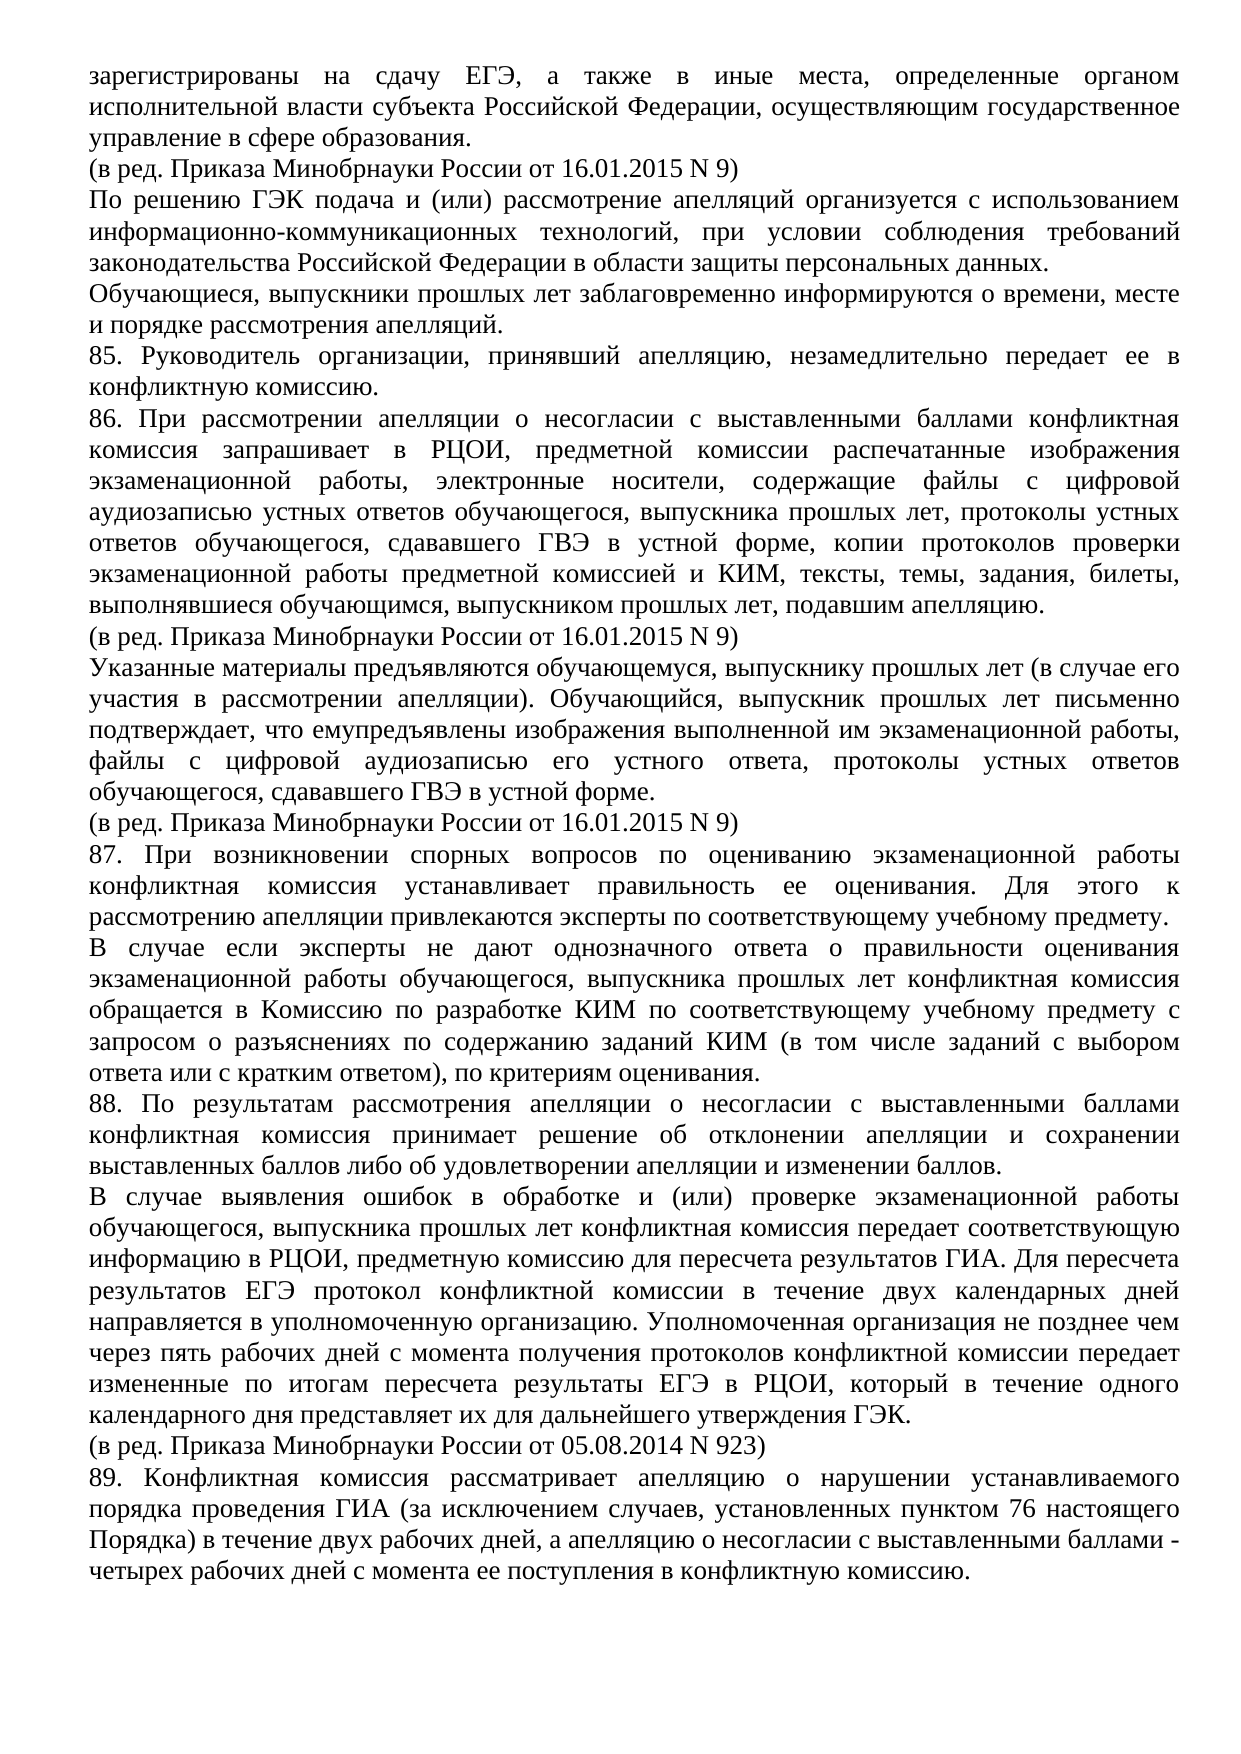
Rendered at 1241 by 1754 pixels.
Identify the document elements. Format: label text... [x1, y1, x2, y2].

text 88. По результатам рассмотрения апелляции о несогласии с выставленными баллами конфликтная комиссия принимает решение об отклонении апелляции и сохранении выставленных баллов либо об удовлетворении апелляции и изменении баллов. [89, 1087, 1181, 1180]
text 86. При рассмотрении апелляции о несогласии с выставленными баллами конфликтная комиссия запрашивает в РЦОИ, предметной комиссии распечатанные изображения экзаменационной работы, электронные носители, содержащие файлы с цифровой аудиозаписью устных ответов обучающегося, выпускника прошлых лет, протоколы устных ответов обучающегося, сдававшего ГВЭ в устной форме, копии протоколов проверки экзаменационной работы предметной комиссией и КИМ, тексты, темы, задания, билеты, выполнявшиеся обучающимся, выпускником прошлых лет, подавшим апелляцию. [89, 402, 1181, 620]
text 85. Руководитель организации, принявший апелляцию, незамедлительно передает ее в конфликтную комиссию. [89, 339, 1181, 402]
text В случае если эксперты не дают однозначного ответа о правильности оценивания экзаменационной работы обучающегося, выпускника прошлых лет конфликтная комиссия обращается в Комиссию по разработке КИМ по соответствующему учебному предмету с запросом о разъяснениях по содержанию заданий КИМ (в том числе заданий с выбором ответа или с кратким ответом), по критериям оценивания. [89, 931, 1181, 1087]
text (в ред. Приказа Минобрнауки России от 16.01.2015 N 9) [89, 807, 1181, 838]
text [89, 59, 1181, 152]
text В случае выявления ошибок в обработке и (или) проверке экзаменационной работы обучающегося, выпускника прошлых лет конфликтная комиссия передает соответствующую информацию в РЦОИ, предметную комиссию для пересчета результатов ГИА. Для пересчета результатов ЕГЭ протокол конфликтной комиссии в течение двух календарных дней направляется в уполномоченную организацию. Уполномоченная организация не позднее чем через пять рабочих дней с момента получения протоколов конфликтной комиссии передает измененные по итогам пересчета результаты ЕГЭ в РЦОИ, который в течение одного календарного дня представляет их для дальнейшего утверждения ГЭК. [89, 1180, 1181, 1429]
text 87. При возникновении спорных вопросов по оцениванию экзаменационной работы конфликтная комиссия устанавливает правильность ее оценивания. Для этого к рассмотрению апелляции привлекаются эксперты по соответствующему учебному предмету. [89, 838, 1181, 931]
text Указанные материалы предъявляются обучающемуся, выпускнику прошлых лет (в случае его участия в рассмотрении апелляции). Обучающийся, выпускник прошлых лет письменно подтверждает, что емупредъявлены изображения выполненной им экзаменационной работы, файлы с цифровой аудиозаписью его устного ответа, протоколы устных ответов обучающегося, сдававшего ГВЭ в устной форме. [89, 651, 1181, 807]
text (в ред. Приказа Минобрнауки России от 05.08.2014 N 923) [89, 1429, 1181, 1461]
text (в ред. Приказа Минобрнауки России от 16.01.2015 N 9) [89, 620, 1181, 651]
text 89. Конфликтная комиссия рассматривает апелляцию о нарушении устанавливаемого порядка проведения ГИА (за исключением случаев, установленных пунктом 76 настоящего Порядка) в течение двух рабочих дней, а апелляцию о несогласии с выставленными баллами - четырех рабочих дней с момента ее поступления в конфликтную комиссию. [89, 1461, 1181, 1585]
text Обучающиеся, выпускники прошлых лет заблаговременно информируются о времени, месте и порядке рассмотрения апелляций. [89, 277, 1181, 339]
text (в ред. Приказа Минобрнауки России от 16.01.2015 N 9) [89, 152, 1181, 184]
text По решению ГЭК подача и (или) рассмотрение апелляций организуется с использованием информационно-коммуникационных технологий, при условии соблюдения требований законодательства Российской Федерации в области защиты персональных данных. [89, 184, 1181, 277]
